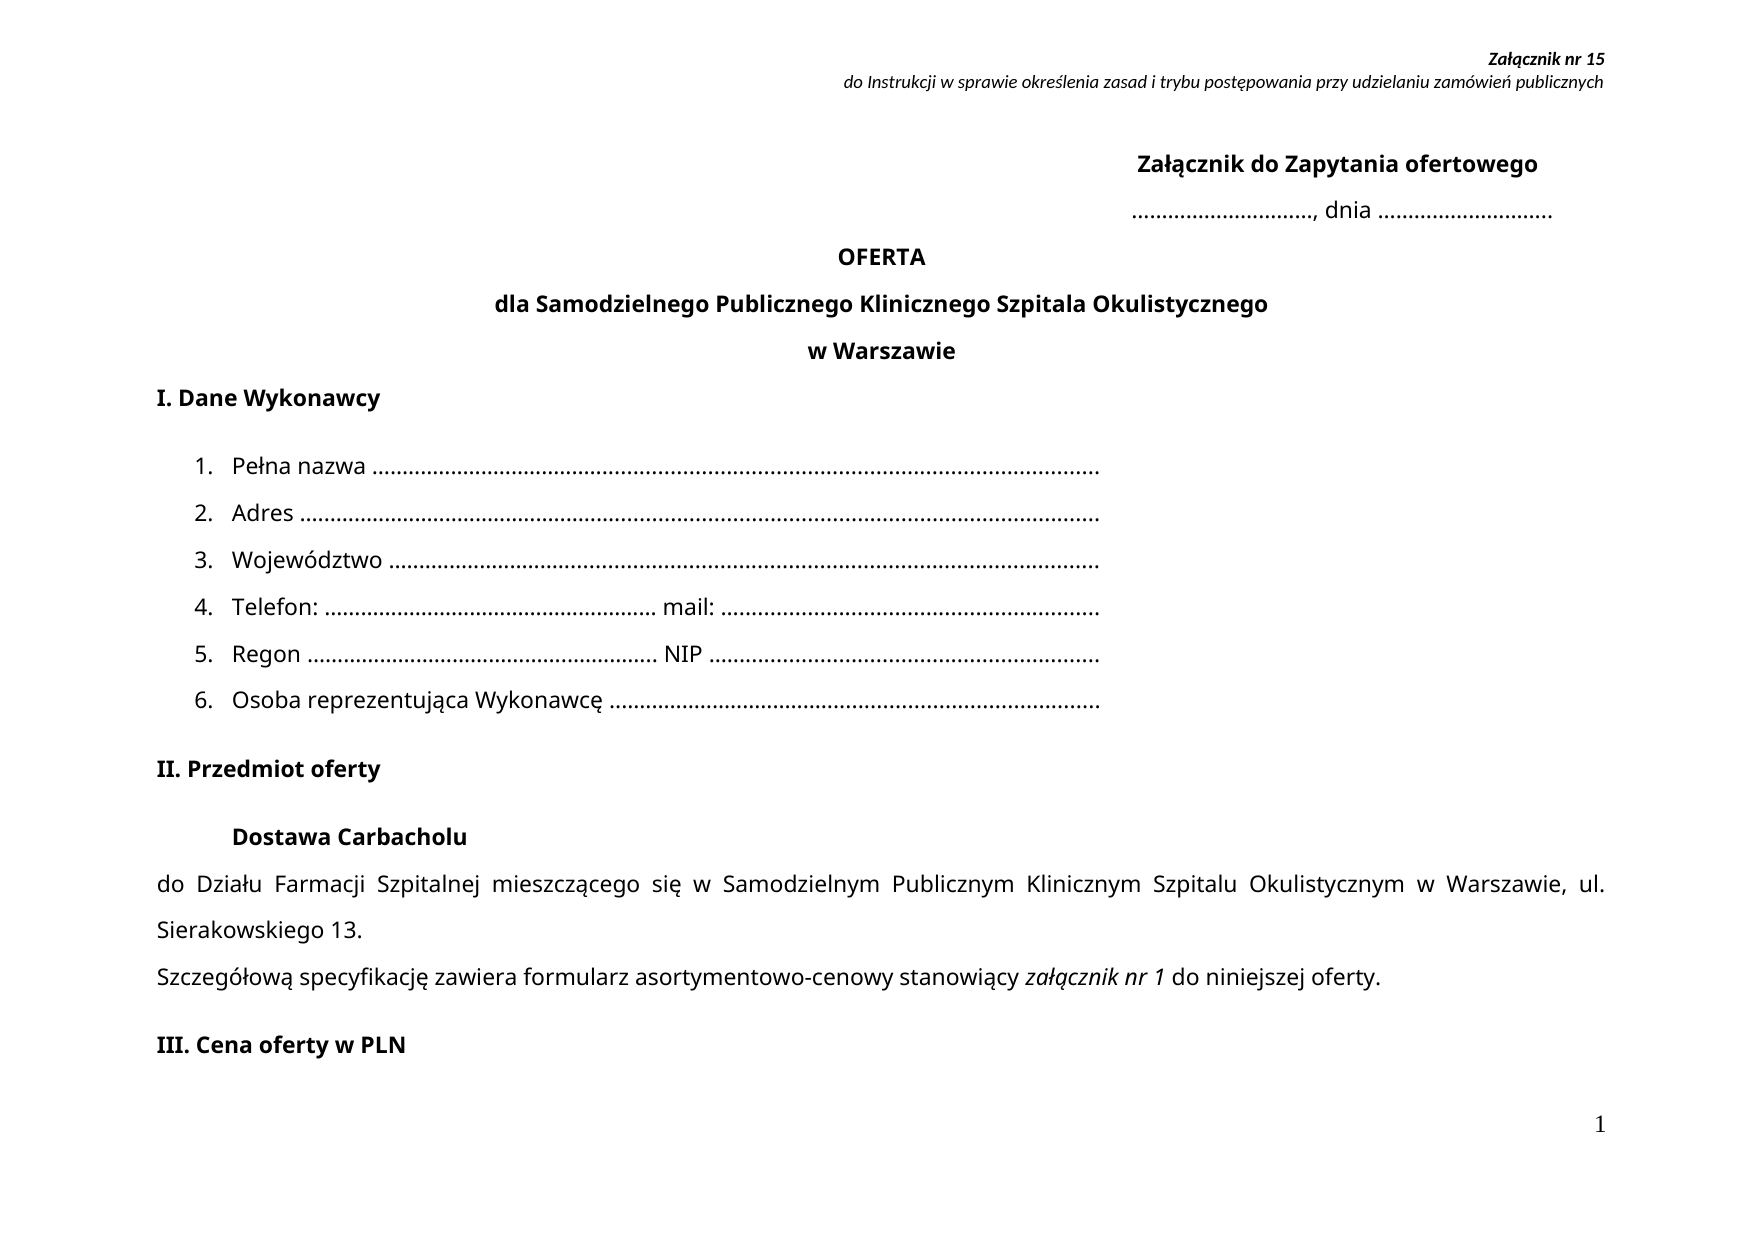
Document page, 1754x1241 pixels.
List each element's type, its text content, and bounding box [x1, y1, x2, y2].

list Adres [194, 497, 1606, 528]
list Województwo [194, 544, 1606, 575]
text I. Dane Wykonawcy [157, 382, 1606, 413]
text do Działu Farmacji Szpitalnej mieszczącego się w Samodzielnym Publicznym Klinicznym Szpitalu Okulistycznym w Warszawie, ul. Sierakowskiego 13. [157, 868, 1606, 946]
text III. Cena oferty w PLN [157, 1029, 1606, 1061]
list Pełna nazwa [194, 450, 1606, 481]
text Szczegółową specyfikację zawiera formularz asortymentowo-cenowy stanowiący załącznik nr 1 do niniejszej oferty. [157, 961, 1606, 993]
text II. Przedmiot oferty [157, 753, 1606, 784]
text Załącznik do Zapytania ofertowego [157, 148, 1606, 179]
text OFERTA [157, 241, 1606, 273]
text dla Samodzielnego Publicznego Klinicznego Szpitala Okulistycznego [157, 288, 1606, 319]
text …………………………, dnia ……………………….. [157, 194, 1606, 226]
list Regon ……………………………………..………….. NIP [194, 638, 1606, 669]
text Dostawa Carbacholu [232, 821, 1606, 852]
list Telefon: ………………………………………….…… mail: [194, 591, 1606, 622]
list Osoba reprezentująca Wykonawcę [194, 684, 1606, 716]
text w Warszawie [157, 335, 1606, 366]
